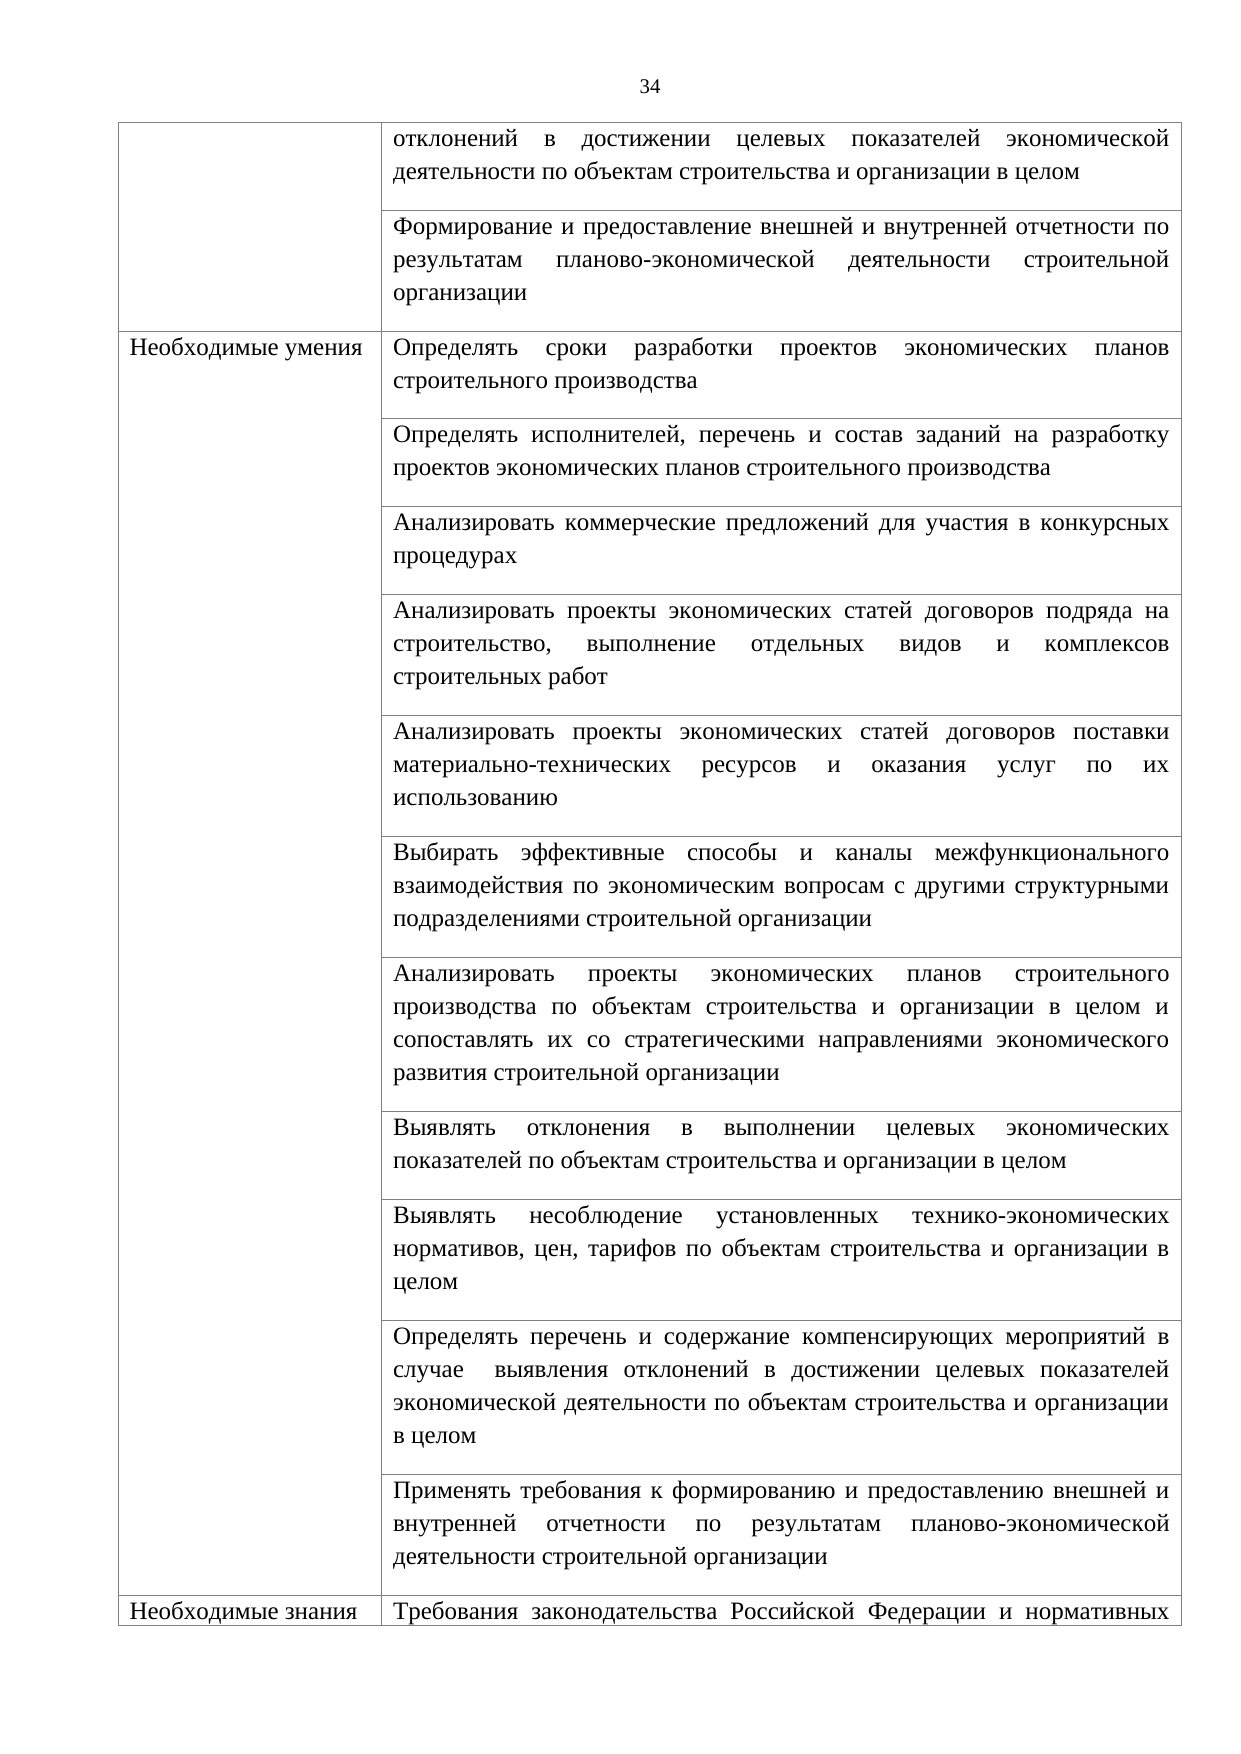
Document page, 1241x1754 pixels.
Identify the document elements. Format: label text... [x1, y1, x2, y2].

table_cell Определять перечень и содержание компенсирующих мероприятий в случае выявления отклонений в достижении целевых показателей экономической деятельности по объектам строительства и организации в целом [382, 1321, 1181, 1474]
table_cell Анализировать коммерческие предложений для участия в конкурсных процедурах [382, 507, 1181, 594]
table_cell Применять требования к формированию и предоставлению внешней и внутренней отчетности по результатам планово-экономической деятельности строительной организации [382, 1475, 1181, 1595]
table_cell Анализировать проекты экономических статей договоров поставки материально-технических ресурсов и оказания услуг по их использованию [382, 716, 1181, 836]
table_cell Необходимые знания [119, 1596, 381, 1624]
table_cell Анализировать проекты экономических статей договоров подряда на строительство, выполнение отдельных видов и комплексов строительных работ [382, 595, 1181, 715]
table_cell Выявлять отклонения в выполнении целевых экономических показателей по объектам строительства и организации в целом [382, 1112, 1181, 1199]
table_cell Анализировать проекты экономических планов строительного производства по объектам строительства и организации в целом и сопоставлять их со стратегическими направлениями экономического развития строительной организации [382, 958, 1181, 1111]
table_cell Определять сроки разработки проектов экономических планов строительного производства [382, 332, 1181, 418]
table_cell Выявлять несоблюдение установленных технико-экономических нормативов, цен, тарифов по объектам строительства и организации в целом [382, 1200, 1181, 1320]
table_cell Выбирать эффективные способы и каналы межфункционального взаимодействия по экономическим вопросам с другими структурными подразделениями строительной организации [382, 837, 1181, 957]
table_cell Необходимые умения [119, 332, 381, 1595]
table_cell Определять исполнителей, перечень и состав заданий на разработку проектов экономических планов строительного производства [382, 419, 1181, 506]
table_cell Формирование и предоставление внешней и внутренней отчетности по результатам планово-экономической деятельности строительной организации [382, 211, 1181, 331]
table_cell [382, 123, 1181, 210]
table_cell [382, 1596, 1181, 1624]
